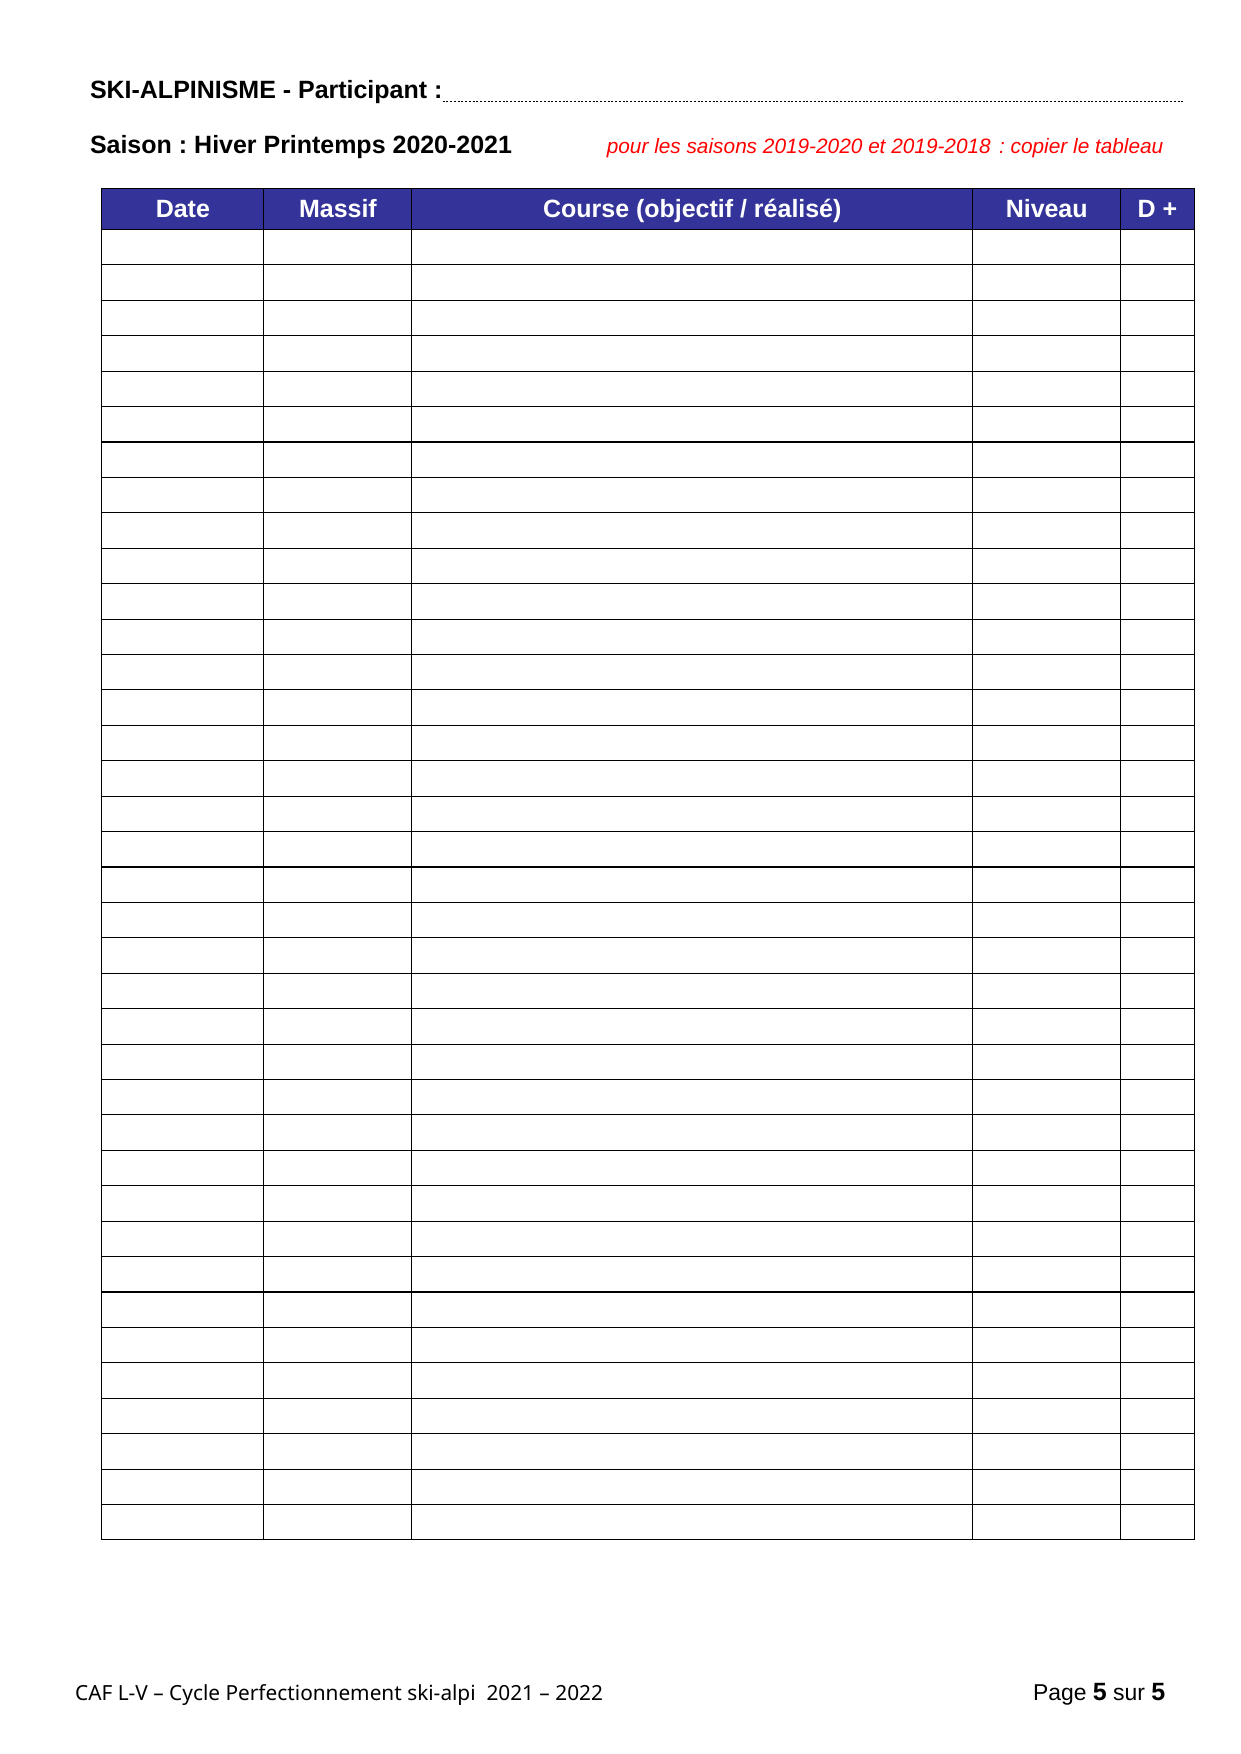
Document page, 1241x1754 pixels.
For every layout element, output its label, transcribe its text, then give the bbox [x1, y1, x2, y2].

table_cell [412, 301, 972, 335]
table_cell [973, 1186, 1120, 1221]
table_cell [1121, 690, 1194, 725]
table_cell [973, 372, 1120, 406]
table_cell [1121, 1115, 1194, 1150]
table_cell [973, 620, 1120, 654]
table_cell [412, 1505, 972, 1539]
table_cell [1121, 1009, 1194, 1043]
table_cell [264, 620, 411, 654]
table_cell [264, 832, 411, 866]
table_cell [1121, 1470, 1194, 1504]
table_cell [1121, 1399, 1194, 1433]
table_cell [102, 1222, 263, 1256]
table_cell [1121, 478, 1194, 512]
table_cell [264, 1115, 411, 1150]
table_cell [264, 938, 411, 973]
table_cell [412, 868, 972, 902]
table_header D + [1121, 189, 1194, 229]
table_cell [412, 655, 972, 689]
table_cell [264, 336, 411, 371]
table_cell [102, 513, 263, 548]
table_cell [412, 1470, 972, 1504]
table_cell [264, 655, 411, 689]
table_cell [973, 1505, 1120, 1539]
table_cell [264, 690, 411, 725]
table_cell [412, 1399, 972, 1433]
table_cell [264, 1505, 411, 1539]
table_cell [973, 584, 1120, 618]
table_cell [973, 1470, 1120, 1504]
table_cell [102, 868, 263, 902]
table_cell [264, 1328, 411, 1362]
table_cell [973, 1399, 1120, 1433]
table_cell [102, 938, 263, 973]
table_cell [973, 549, 1120, 583]
table_cell [973, 1045, 1120, 1079]
table_cell [102, 761, 263, 796]
table_cell [1121, 301, 1194, 335]
table_cell [1121, 372, 1194, 406]
table_cell [412, 690, 972, 725]
table_cell [102, 1505, 263, 1539]
table_cell [102, 655, 263, 689]
table_cell [1121, 832, 1194, 866]
table_cell [102, 1257, 263, 1291]
table_cell [1121, 797, 1194, 831]
table_cell [412, 1080, 972, 1114]
table_cell [102, 372, 263, 406]
table_cell [973, 797, 1120, 831]
table_cell [973, 868, 1120, 902]
table_cell [102, 1293, 263, 1327]
table_cell [1121, 230, 1194, 264]
table_cell [1121, 868, 1194, 902]
table_cell [264, 726, 411, 760]
table_cell [102, 301, 263, 335]
table_cell [1121, 1257, 1194, 1291]
table_header Course (objectif / réalisé) [412, 189, 972, 229]
table_cell [264, 549, 411, 583]
table_cell [412, 230, 972, 264]
table_cell [1121, 1434, 1194, 1468]
table_cell [412, 478, 972, 512]
table_cell [102, 726, 263, 760]
table_cell [264, 1009, 411, 1043]
table_cell [102, 1328, 263, 1362]
table_cell [973, 265, 1120, 300]
table_cell [264, 761, 411, 796]
table_cell [1121, 336, 1194, 371]
table_cell [1121, 1328, 1194, 1362]
table_cell [102, 265, 263, 300]
table_cell [412, 443, 972, 477]
table_cell [1121, 1222, 1194, 1256]
table_cell [102, 832, 263, 866]
table_cell [412, 1434, 972, 1468]
table_cell [412, 336, 972, 371]
table_cell [412, 832, 972, 866]
table_cell [412, 265, 972, 300]
table_cell [1121, 903, 1194, 937]
table_cell [412, 761, 972, 796]
table_cell [264, 230, 411, 264]
table_cell [973, 726, 1120, 760]
table_cell [264, 513, 411, 548]
table_cell [264, 903, 411, 937]
table_cell [412, 1222, 972, 1256]
table_cell [1121, 938, 1194, 973]
text SKI-ALPINISME - Participant : [90, 75, 1165, 104]
table_cell [973, 443, 1120, 477]
table_cell [973, 1257, 1120, 1291]
table_cell [412, 513, 972, 548]
table_cell [412, 903, 972, 937]
table_cell [1121, 1186, 1194, 1221]
table_cell [264, 1363, 411, 1398]
table_cell [1121, 726, 1194, 760]
table_header Massif [264, 189, 411, 229]
table_cell [102, 443, 263, 477]
table_cell [102, 797, 263, 831]
table_cell [412, 1257, 972, 1291]
table_cell [412, 372, 972, 406]
table_cell [973, 1328, 1120, 1362]
table_cell [264, 797, 411, 831]
table_cell [264, 584, 411, 618]
table_cell [1121, 1293, 1194, 1327]
table_cell [264, 1151, 411, 1185]
table_cell [412, 584, 972, 618]
table_cell [102, 1080, 263, 1114]
table_cell [264, 1293, 411, 1327]
table_cell [973, 336, 1120, 371]
table_cell [412, 1009, 972, 1043]
table_cell [1121, 265, 1194, 300]
table_cell [1121, 1363, 1194, 1398]
table_cell [264, 974, 411, 1008]
table_cell [1121, 1505, 1194, 1539]
table_cell [973, 903, 1120, 937]
table_cell [412, 1363, 972, 1398]
table_cell [102, 1115, 263, 1150]
table_cell [1121, 513, 1194, 548]
table_cell [102, 230, 263, 264]
table_cell [1121, 1080, 1194, 1114]
table_cell [412, 1151, 972, 1185]
table_cell [1121, 584, 1194, 618]
table_cell [102, 620, 263, 654]
table_cell [1121, 1151, 1194, 1185]
table_cell [412, 974, 972, 1008]
table_cell [102, 1151, 263, 1185]
table_cell [973, 655, 1120, 689]
table_cell [973, 832, 1120, 866]
table_cell [102, 974, 263, 1008]
table_cell [264, 301, 411, 335]
table_cell [102, 478, 263, 512]
table_cell [1121, 1045, 1194, 1079]
table_cell [412, 1293, 972, 1327]
table_cell [973, 513, 1120, 548]
table_cell [102, 1186, 263, 1221]
table_cell [973, 974, 1120, 1008]
table_cell [973, 761, 1120, 796]
table_cell [102, 690, 263, 725]
table_cell [412, 620, 972, 654]
table_cell [973, 1434, 1120, 1468]
table_cell [264, 1186, 411, 1221]
table_cell [264, 868, 411, 902]
table_cell [102, 584, 263, 618]
table_cell [1121, 655, 1194, 689]
table_cell [102, 1399, 263, 1433]
table_cell [264, 1434, 411, 1468]
table_cell [102, 1434, 263, 1468]
table_cell [973, 1151, 1120, 1185]
table_cell [102, 1009, 263, 1043]
table_cell [973, 938, 1120, 973]
table_cell [973, 1293, 1120, 1327]
table_cell [102, 1045, 263, 1079]
table_cell [102, 336, 263, 371]
table_cell [412, 938, 972, 973]
table_cell [1121, 974, 1194, 1008]
table_cell [412, 407, 972, 441]
table_cell [973, 690, 1120, 725]
table_cell [102, 549, 263, 583]
table_cell [264, 407, 411, 441]
table_cell [264, 1222, 411, 1256]
table_cell [412, 797, 972, 831]
table_cell [412, 1115, 972, 1150]
table_cell [264, 1045, 411, 1079]
table_header Date [102, 189, 263, 229]
table_cell [264, 443, 411, 477]
table_cell [102, 1470, 263, 1504]
table_cell [973, 1363, 1120, 1398]
table_cell [102, 1363, 263, 1398]
table_cell [1121, 443, 1194, 477]
table_cell [973, 230, 1120, 264]
table_cell [264, 1080, 411, 1114]
table_cell [973, 1080, 1120, 1114]
table_cell [264, 1470, 411, 1504]
text Saison : Hiver Printemps 2020-2021 pour les saisons 2019-2020 et 2019-2018 : copier le tableau [90, 130, 1165, 159]
table_cell [973, 1009, 1120, 1043]
table_cell [973, 301, 1120, 335]
table_cell [264, 478, 411, 512]
table_cell [102, 903, 263, 937]
table_cell [973, 1222, 1120, 1256]
table_cell [102, 407, 263, 441]
table_cell [1121, 549, 1194, 583]
table_cell [1121, 761, 1194, 796]
table_cell [973, 478, 1120, 512]
table_cell [412, 1186, 972, 1221]
table_cell [264, 265, 411, 300]
table_cell [1121, 407, 1194, 441]
table_cell [264, 1257, 411, 1291]
table_cell [973, 407, 1120, 441]
table_cell [1121, 620, 1194, 654]
table_cell [412, 549, 972, 583]
table_header Niveau [973, 189, 1120, 229]
table_cell [412, 726, 972, 760]
table_cell [973, 1115, 1120, 1150]
table_cell [412, 1045, 972, 1079]
table_cell [264, 372, 411, 406]
table_cell [412, 1328, 972, 1362]
table_cell [264, 1399, 411, 1433]
